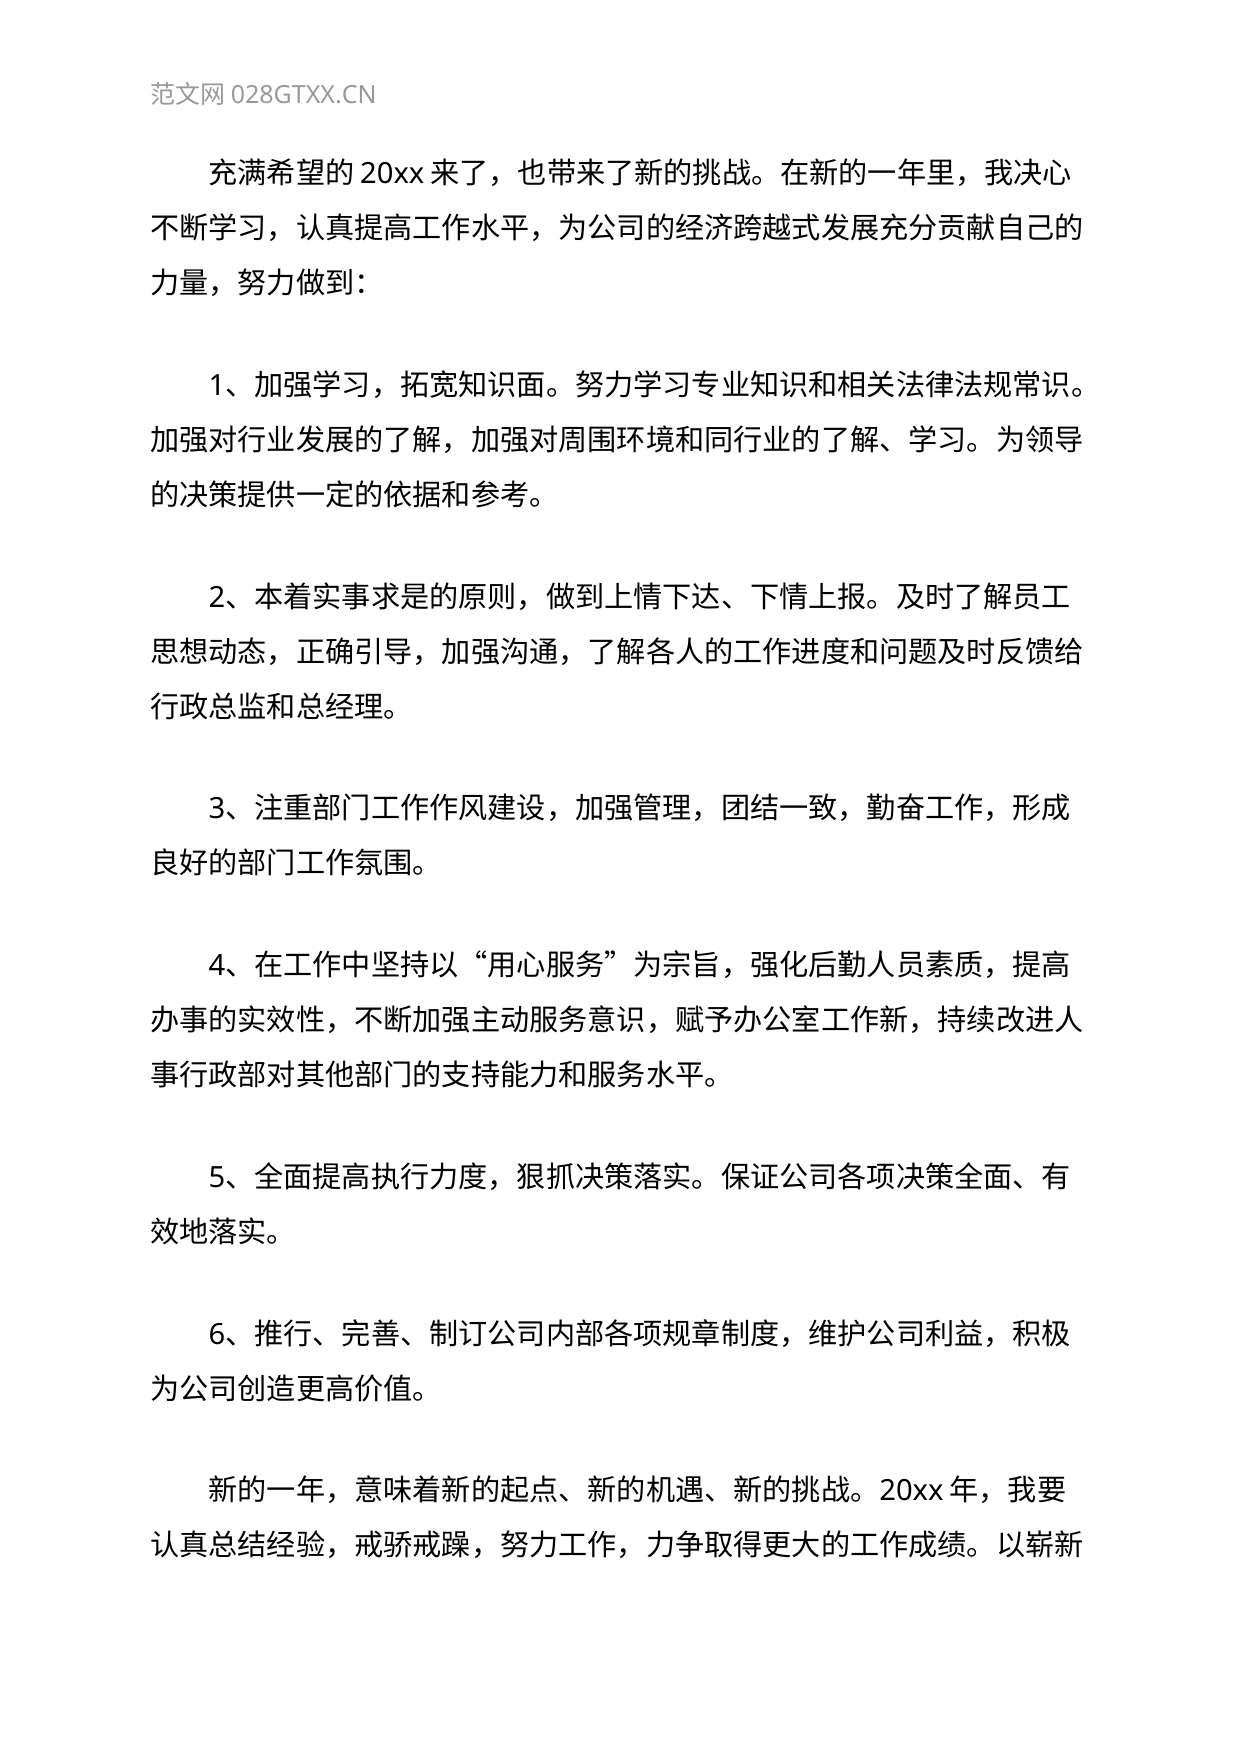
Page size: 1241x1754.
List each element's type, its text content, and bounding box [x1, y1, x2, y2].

text 6、推行、完善、制订公司内部各项规章制度，维护公司利益，积极为公司创造更高价值。 [150, 1310, 1090, 1407]
text 2、本着实事求是的原则，做到上情下达、下情上报。及时了解员工思想动态，正确引导，加强沟通，了解各人的工作进度和问题及时反馈给行政总监和总经理。 [150, 573, 1090, 726]
text 3、注重部门工作作风建设，加强管理，团结一致，勤奋工作，形成良好的部门工作氛围。 [150, 785, 1090, 882]
text 4、在工作中坚持以“用心服务”为宗旨，强化后勤人员素质，提高办事的实效性，不断加强主动服务意识，赋予办公室工作新，持续改进人事行政部对其他部门的支持能力和服务水平。 [150, 942, 1090, 1094]
text 充满希望的20xx来了，也带来了新的挑战。在新的一年里，我决心不断学习，认真提高工作水平，为公司的经济跨越式发展充分贡献自己的力量，努力做到： [150, 150, 1090, 302]
text 5、全面提高执行力度，狠抓决策落实。保证公司各项决策全面、有效地落实。 [150, 1153, 1090, 1251]
text 1、加强学习，拓宽知识面。努力学习专业知识和相关法律法规常识。加强对行业发展的了解，加强对周围环境和同行业的了解、学习。为领导的决策提供一定的依据和参考。 [150, 362, 1090, 514]
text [150, 1467, 1090, 1564]
